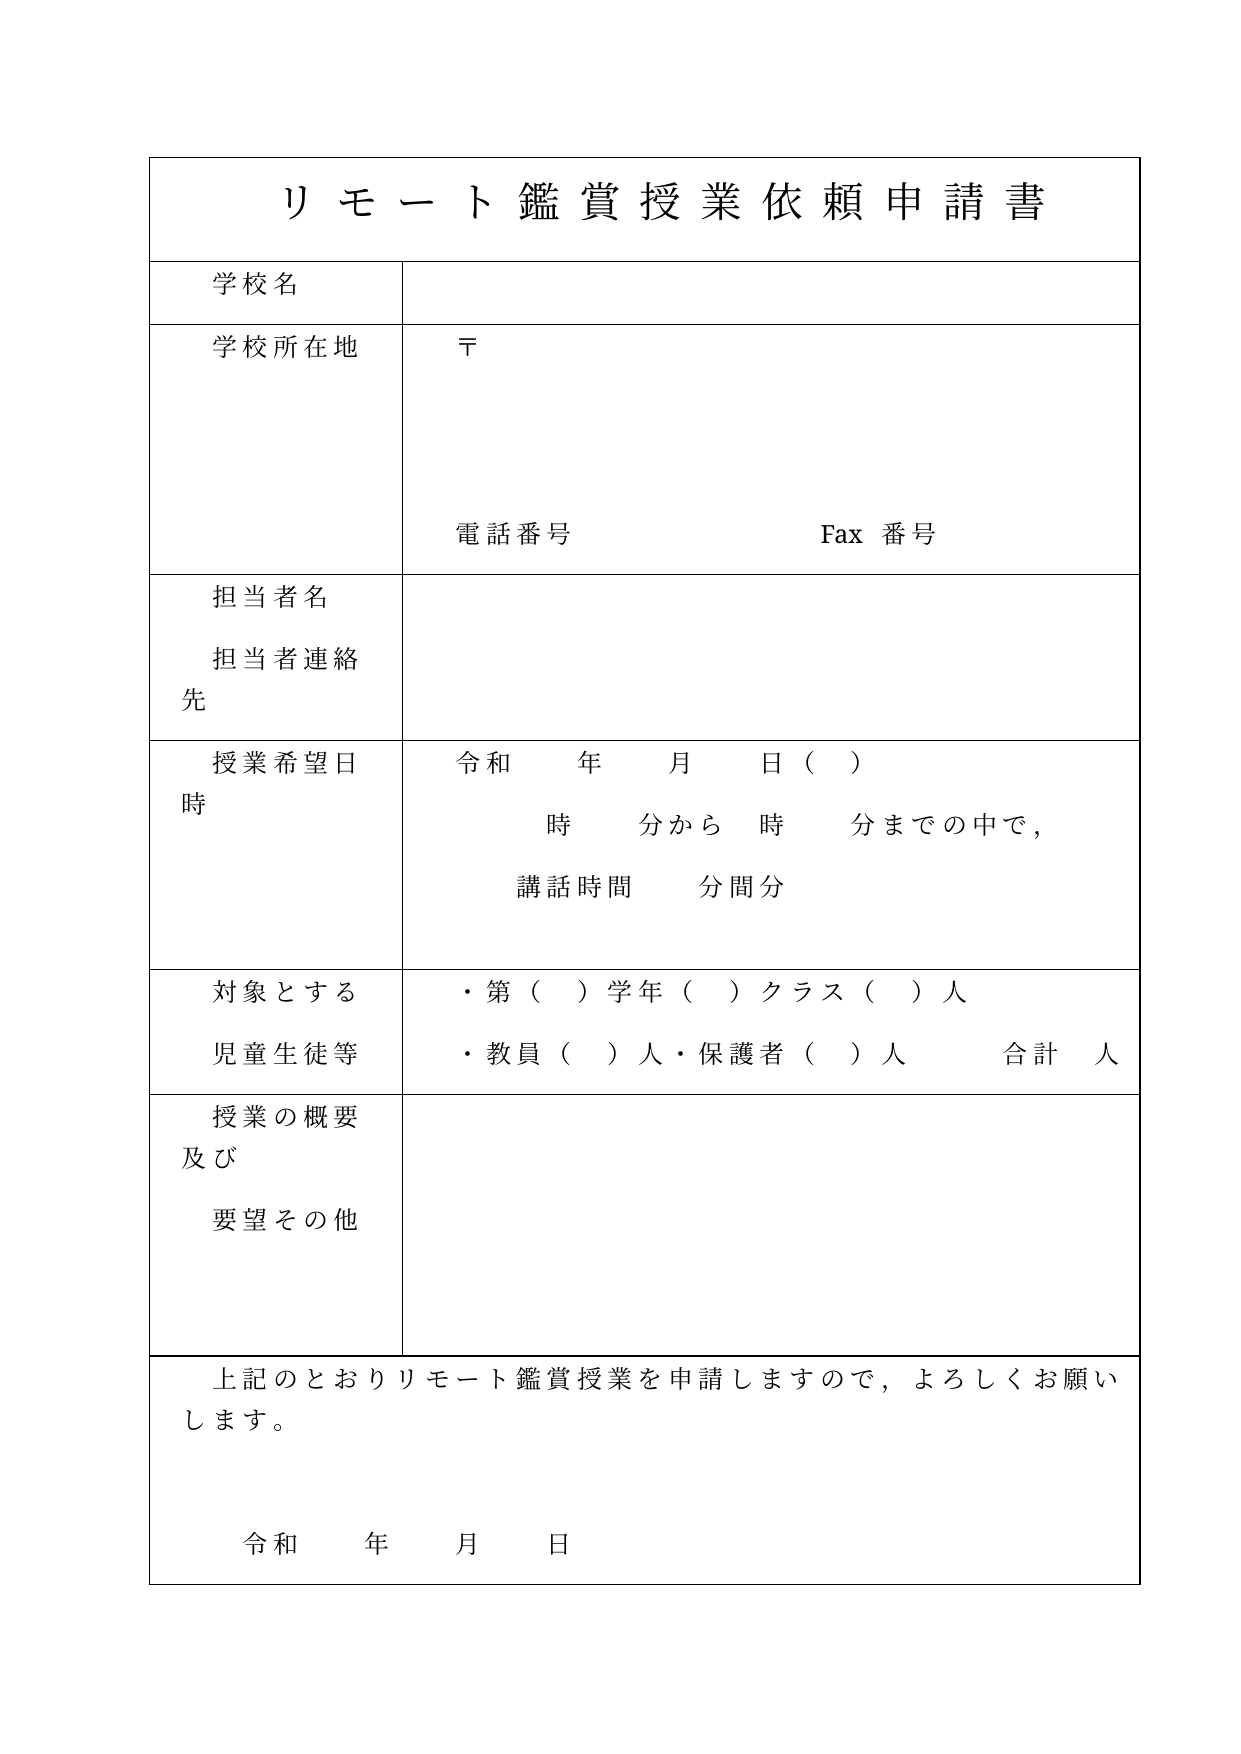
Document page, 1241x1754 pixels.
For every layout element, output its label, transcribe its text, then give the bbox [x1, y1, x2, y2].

table_cell 〒 電話番号 Fax番号 [403, 325, 1139, 574]
table_cell [403, 1095, 1139, 1354]
table_cell 令和 年 月 日（ ） 時 分から 時 分までの中で， 講話時間 分間分 [403, 741, 1139, 969]
table_cell 学校名 [150, 262, 402, 324]
table_cell 担当者名 担当者連絡先 [150, 575, 402, 740]
table_cell 授業の概要及び 要望その他 [150, 1095, 402, 1354]
table_cell [403, 262, 1139, 324]
table_header リモート鑑賞授業依頼申請書 [150, 158, 1139, 261]
table_cell 授業希望日時 [150, 741, 402, 969]
table_cell 対象とする 児童生徒等 [150, 970, 402, 1094]
table_cell 学校所在地 [150, 325, 402, 574]
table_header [150, 1357, 1139, 1584]
table_cell ・第（ ）学年（ ）クラス（ ）人 ・教員（ ）人・保護者（ ）人 合計 人 [403, 970, 1139, 1094]
table_cell [403, 575, 1139, 740]
